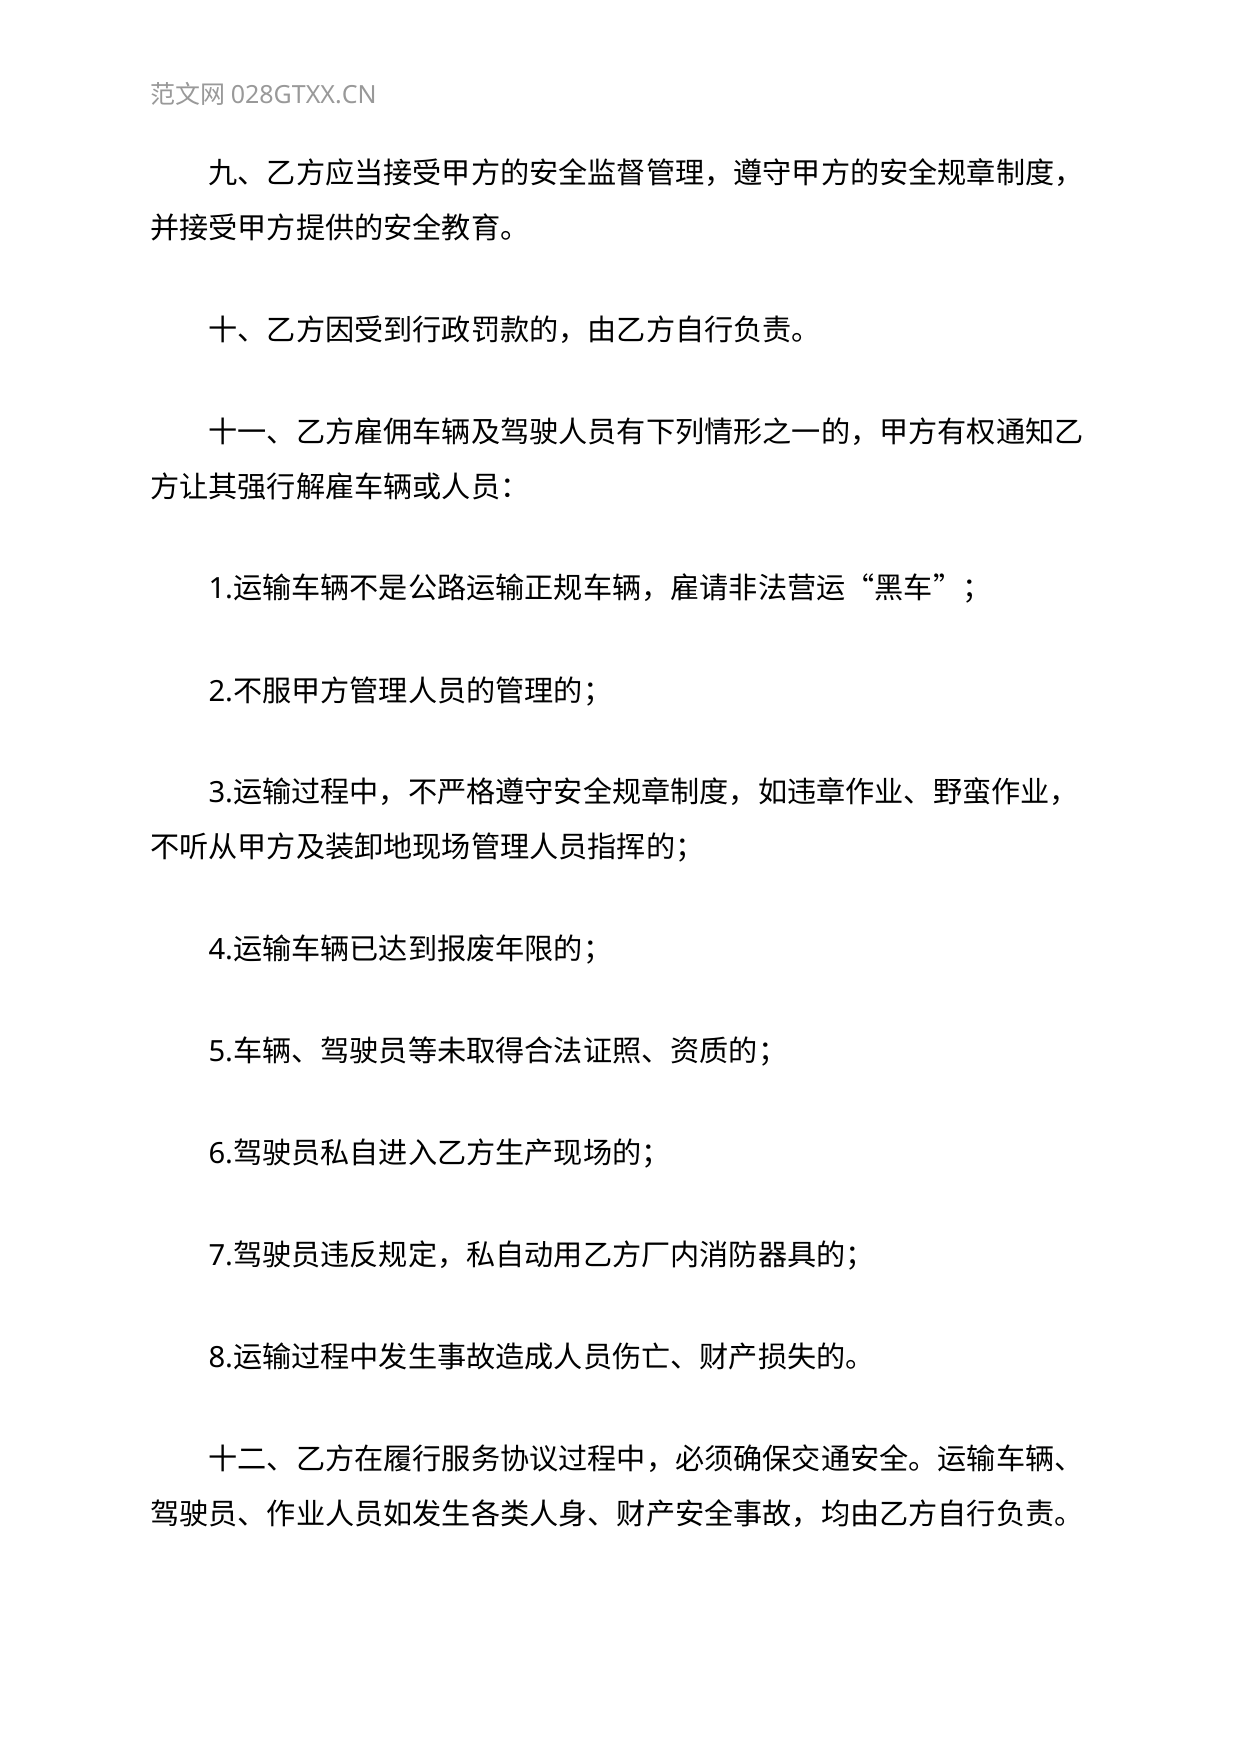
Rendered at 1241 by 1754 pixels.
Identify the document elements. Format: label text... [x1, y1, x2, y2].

text 十二、乙方在履行服务协议过程中，必须确保交通安全。运输车辆、驾驶员、作业人员如发生各类人身、财产安全事故，均由乙方自行负责。 [150, 1436, 1090, 1533]
text 2.不服甲方管理人员的管理的； [150, 667, 1090, 709]
text 6.驾驶员私自进入乙方生产现场的； [150, 1130, 1090, 1172]
text 九、乙方应当接受甲方的安全监督管理，遵守甲方的安全规章制度，并接受甲方提供的安全教育。 [150, 150, 1090, 247]
text 十、乙方因受到行政罚款的，由乙方自行负责。 [150, 307, 1090, 349]
text 7.驾驶员违反规定，私自动用乙方厂内消防器具的； [150, 1232, 1090, 1274]
text 十一、乙方雇佣车辆及驾驶人员有下列情形之一的，甲方有权通知乙方让其强行解雇车辆或人员： [150, 408, 1090, 506]
text 5.车辆、驾驶员等未取得合法证照、资质的； [150, 1028, 1090, 1070]
text 4.运输车辆已达到报废年限的； [150, 926, 1090, 968]
text 8.运输过程中发生事故造成人员伤亡、财产损失的。 [150, 1334, 1090, 1376]
text 1.运输车辆不是公路运输正规车辆，雇请非法营运“黑车”； [150, 565, 1090, 607]
text 3.运输过程中，不严格遵守安全规章制度，如违章作业、野蛮作业，不听从甲方及装卸地现场管理人员指挥的； [150, 769, 1090, 866]
